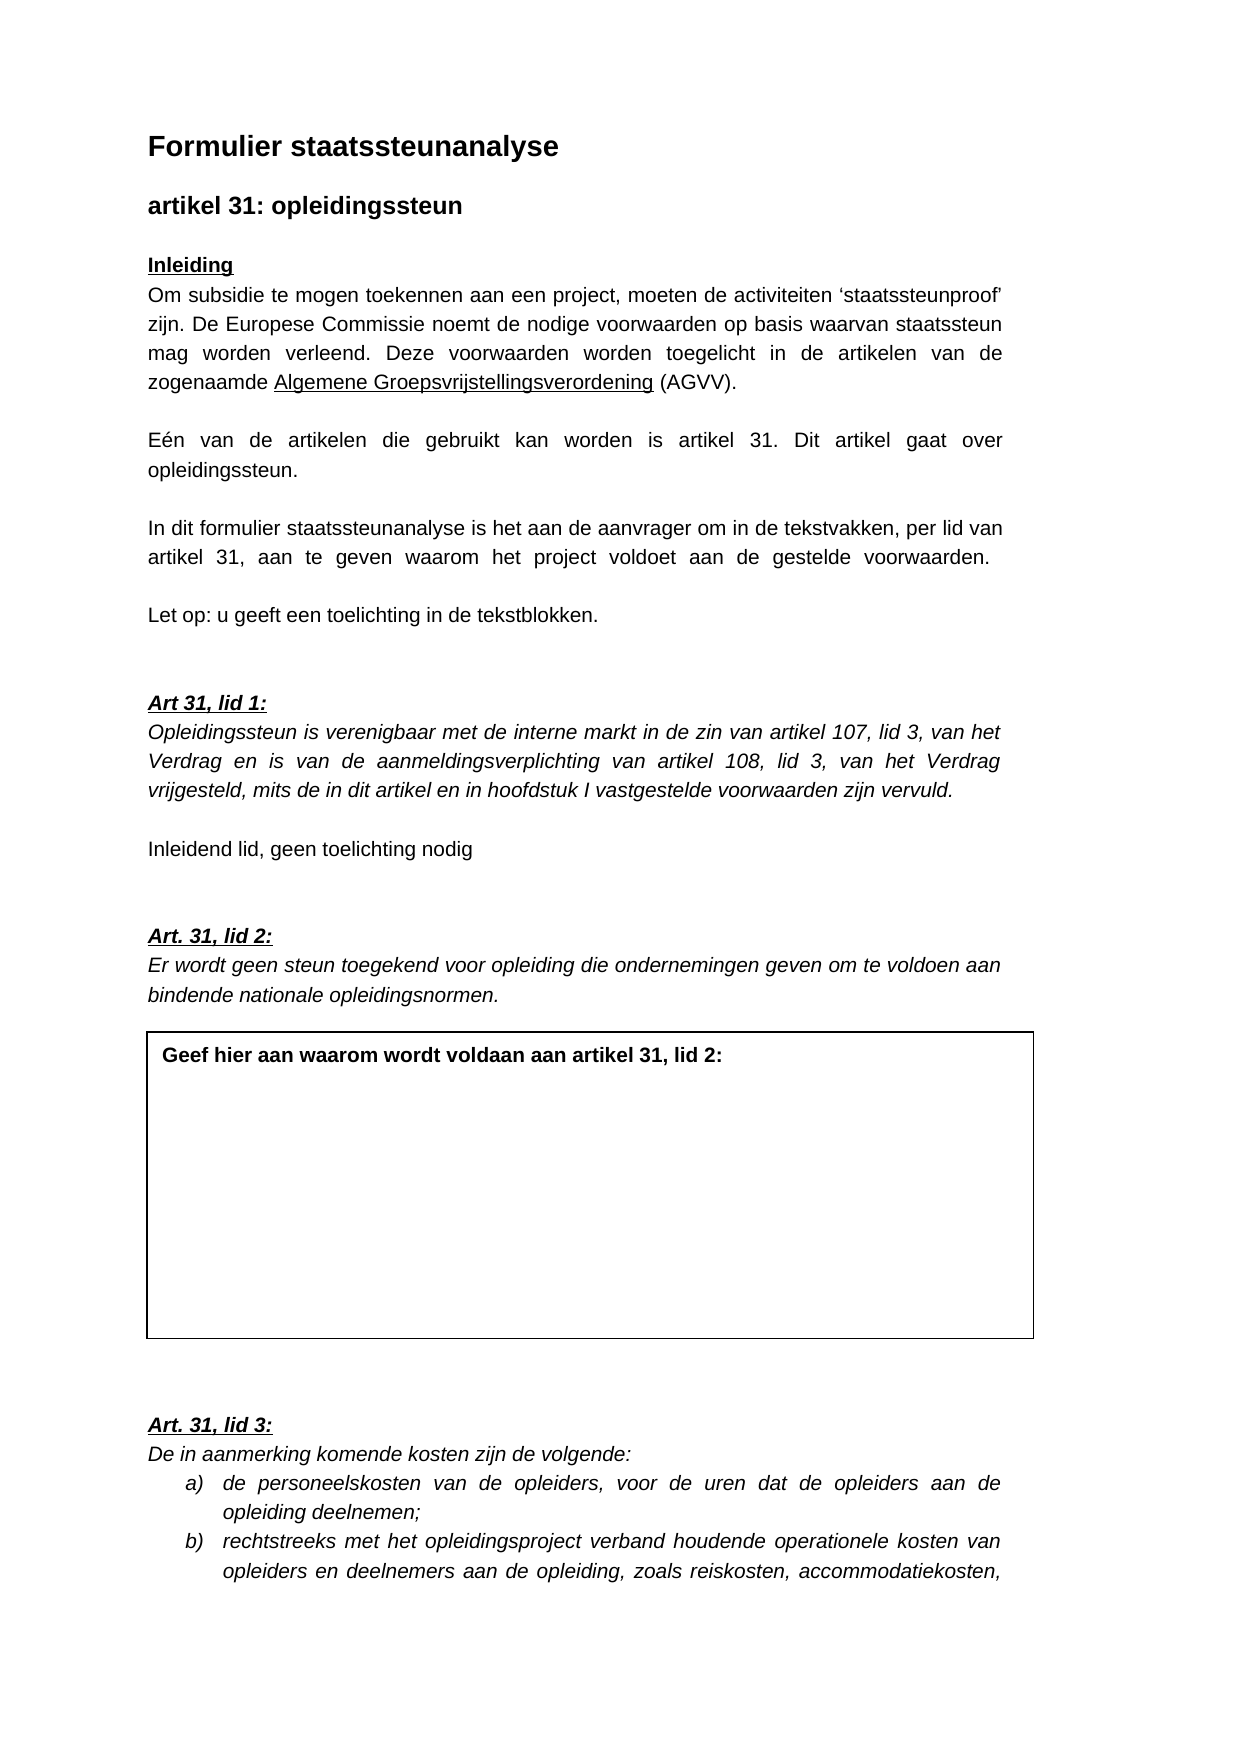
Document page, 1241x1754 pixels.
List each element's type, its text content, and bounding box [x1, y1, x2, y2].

text Formulier staatssteunanalyse [148, 133, 1004, 162]
list de personeelskosten van de opleiders, voor de uren dat de opleiders aan de opleiding deelnemen; [185, 1467, 1004, 1526]
text Art. 31, lid 3: [148, 1409, 1004, 1438]
text In dit formulier staatssteunanalyse is het aan de aanvrager om in de tekstvakken, per lid van artikel 31, aan te geven waarom het project voldoet aan de gestelde voorwaarden. [148, 512, 1004, 599]
text Inleiding [148, 220, 1004, 279]
text Er wordt geen steun toegekend voor opleiding die ondernemingen geven om te voldoen aan bindende nationale opleidingsnormen. [148, 949, 1004, 1008]
text Eén van de artikelen die gebruikt kan worden is artikel 31. Dit artikel gaat over opleidingssteun. [148, 424, 1004, 483]
text Art 31, lid 1: [148, 687, 1004, 716]
text Opleidingssteun is verenigbaar met de interne markt in de zin van artikel 107, lid 3, van het Verdrag en is van de aanmeldingsverplichting van artikel 108, lid 3, van het Verdrag vrijgesteld, mits de in dit artikel en in hoofdstuk I vastgestelde voorwaarden zijn vervuld. [148, 716, 1004, 804]
text artikel 31: opleidingssteun [148, 162, 1004, 220]
text Art. 31, lid 2: [148, 920, 1004, 949]
text Inleidend lid, geen toelichting nodig [148, 833, 1004, 862]
text Om subsidie te mogen toekennen aan een project, moeten de activiteiten ‘staatssteunproof’ zijn. De Europese Commissie noemt de nodige voorwaarden op basis waarvan staatssteun mag worden verleend. Deze voorwaarden worden toegelicht in de artikelen van de zogenaamde Algemene Groepsvrijstellingsverordening (AGVV). [148, 279, 1004, 395]
text Let op: u geeft een toelichting in de tekstblokken. [148, 599, 1004, 629]
text De in aanmerking komende kosten zijn de volgende: [148, 1438, 1004, 1467]
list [185, 1526, 1004, 1584]
